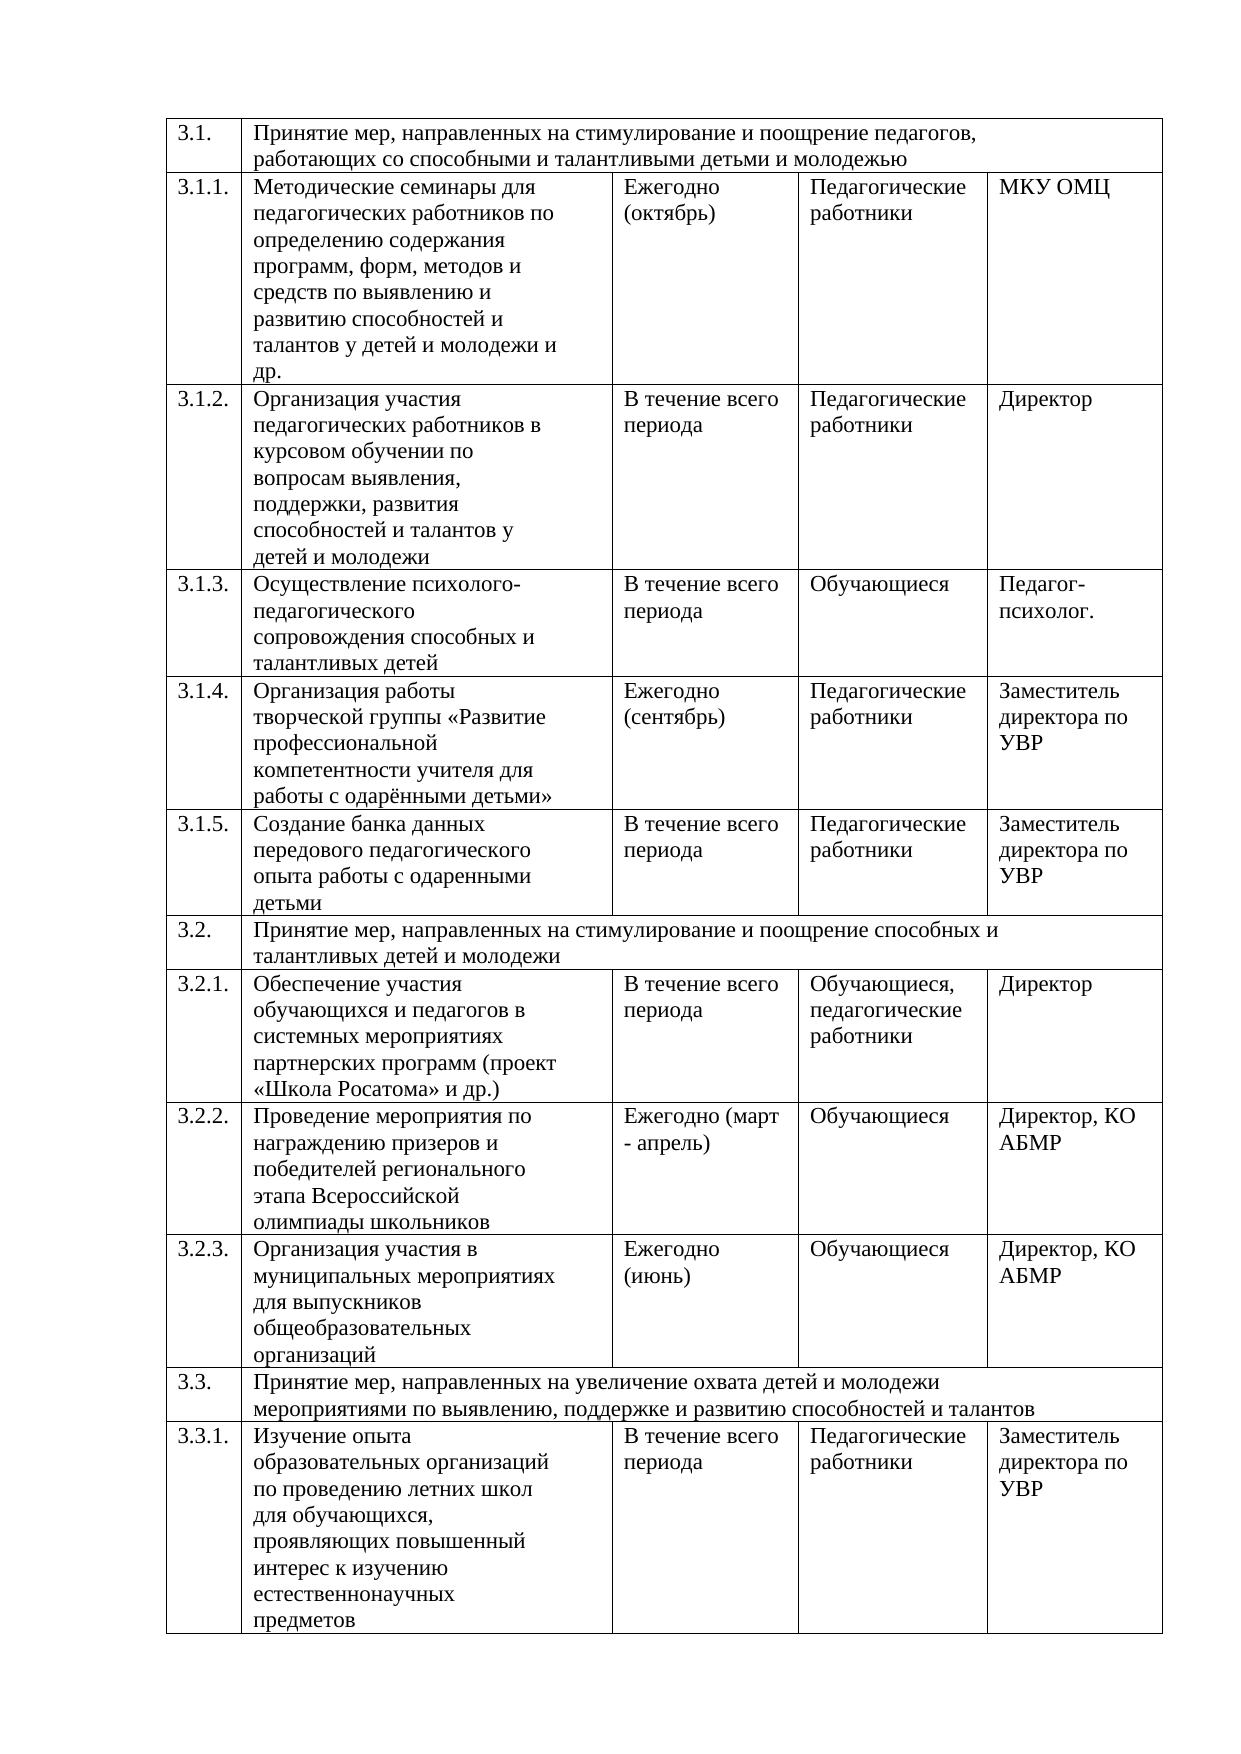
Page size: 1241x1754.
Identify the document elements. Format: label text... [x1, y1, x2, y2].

table_cell Ежегодно (сентябрь) [613, 677, 798, 808]
table_cell Обучающиеся, педагогические работники [799, 970, 987, 1102]
table_cell В течение всего периода [613, 385, 798, 569]
table_cell Директор, КО АБМР [988, 1103, 1162, 1234]
table_cell Педагогические работники [799, 677, 987, 808]
table_cell Организация участия педагогических работников в курсовом обучении по вопросам выявления, поддержки, развития способностей и талантов у детей и молодежи [242, 385, 612, 569]
table_cell Изучение опыта образовательных организаций по проведению летних школ для обучающихся, проявляющих повышенный интерес к изучению естественнонаучных предметов [242, 1422, 612, 1633]
table_cell Методические семинары для педагогических работников по определению содержания программ, форм, методов и средств по выявлению и развитию способностей и талантов у детей и молодежи и др. [242, 173, 612, 384]
table_cell МКУ ОМЦ [988, 173, 1162, 384]
table_cell 3.2.1. [167, 970, 241, 1102]
table_cell 3.1.3. [167, 570, 241, 676]
table_cell Организация участия в муниципальных мероприятиях для выпускников общеобразовательных организаций [242, 1235, 612, 1367]
table_cell Создание банка данных передового педагогического опыта работы с одаренными детьми [242, 810, 612, 915]
table_cell Обучающиеся [799, 570, 987, 676]
table_cell 3.1.5. [167, 810, 241, 915]
table_cell Ежегодно (июнь) [613, 1235, 798, 1367]
table_cell Педагогические работники [799, 385, 987, 569]
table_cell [799, 1422, 987, 1633]
table_cell В течение всего периода [613, 1422, 798, 1633]
table_cell Обучающиеся [799, 1103, 987, 1234]
table_cell 3.3.1. [167, 1422, 241, 1633]
table_cell 3.2. [167, 916, 241, 969]
table_cell 3.1.2. [167, 385, 241, 569]
table_cell Ежегодно (март - апрель) [613, 1103, 798, 1234]
table_cell 3.2.3. [167, 1235, 241, 1367]
table_cell Заместитель директора по УВР [988, 810, 1162, 915]
table_cell Обучающиеся [799, 1235, 987, 1367]
table_cell Педагогические работники [799, 173, 987, 384]
table_cell 3.2.2. [167, 1103, 241, 1234]
table_cell Педагогические работники [799, 810, 987, 915]
table_cell Проведение мероприятия по награждению призеров и победителей регионального этапа Всероссийской олимпиады школьников [242, 1103, 612, 1234]
table_cell В течение всего периода [613, 970, 798, 1102]
table_cell Заместитель директора по УВР [988, 1422, 1162, 1633]
table_cell Заместитель директора по УВР [988, 677, 1162, 808]
table_cell 3.1.4. [167, 677, 241, 808]
table_cell В течение всего периода [613, 570, 798, 676]
table_cell Принятие мер, направленных на увеличение охвата детей и молодежи мероприятиями по выявлению, поддержке и развитию способностей и талантов [242, 1368, 1162, 1421]
table_cell 3.1. [167, 119, 241, 172]
table_cell В течение всего периода [613, 810, 798, 915]
table_cell 3.3. [167, 1368, 241, 1421]
table_cell 3.1.1. [167, 173, 241, 384]
table_cell Обеспечение участия обучающихся и педагогов в системных мероприятиях партнерских программ (проект «Школа Росатома» и др.) [242, 970, 612, 1102]
table_cell Директор, КО АБМР [988, 1235, 1162, 1367]
table_cell Осуществление психолого- педагогического сопровождения способных и талантливых детей [242, 570, 612, 676]
table_cell Педагог-психолог. [988, 570, 1162, 676]
table_cell Принятие мер, направленных на стимулирование и поощрение способных и талантливых детей и молодежи [242, 916, 1162, 969]
table_cell Директор [988, 385, 1162, 569]
table_cell Организация работы творческой группы «Развитие профессиональной компетентности учителя для работы с одарёнными детьми» [242, 677, 612, 808]
table_cell Ежегодно (октябрь) [613, 173, 798, 384]
table_cell Принятие мер, направленных на стимулирование и поощрение педагогов, работающих со способными и талантливыми детьми и молодежью [242, 119, 1162, 172]
table_cell Директор [988, 970, 1162, 1102]
